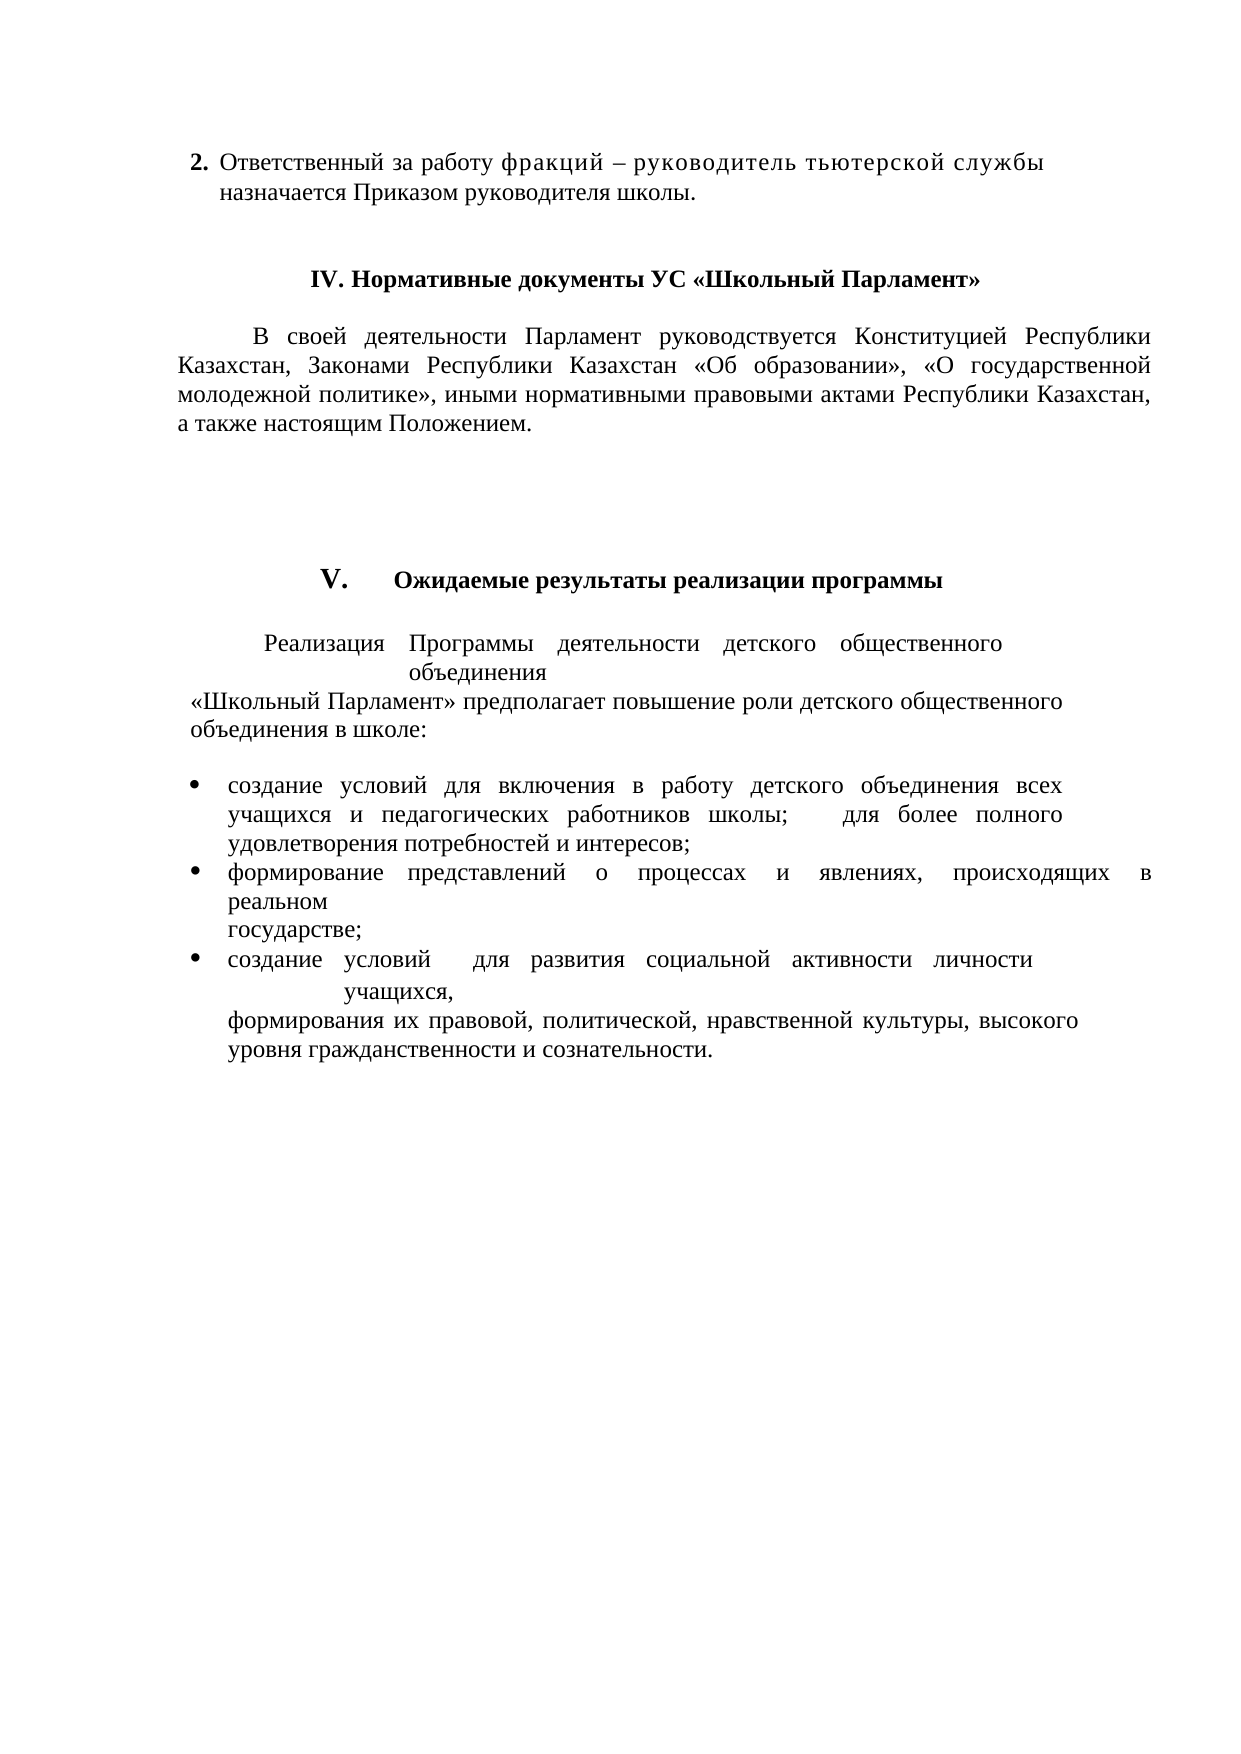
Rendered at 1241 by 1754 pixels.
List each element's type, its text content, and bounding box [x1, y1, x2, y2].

text государстве; [228, 916, 1152, 942]
list формирование представлений о процессах и явлениях, происходящих в реальном [190, 856, 1152, 915]
text В своей деятельности Парламент руководствуется Конституцией Республики Казахстан, Законами Республики Казахстан «Об образовании», «О государственной молодежной политике», иными нормативными правовыми актами Республики Казахстан, а также настоящим Положением. [177, 321, 1152, 436]
list создание условий для включения в работу детского объединения всех учащихся и педагогических работников школы; для более полного удовлетворения потребностей и интересов; [190, 770, 1063, 856]
text «Школьный Парламент» предполагает повышение роли детского общественного объединения в школе: [190, 686, 1063, 743]
text формирования их правовой, политической, нравственной культуры, высокого уровня гражданственности и сознательности. [228, 1006, 1152, 1063]
list создание условий для развития социальной активности личности учащихся, [190, 942, 1152, 1006]
subtitle V. Ожидаемые результаты реализации программы [320, 561, 1152, 595]
text Реализация Программы деятельности детского общественного объединения [264, 628, 1152, 686]
list Ответственный за работу фракций – руководитель тьютерской службы назначается Приказом руководителя школы. [190, 147, 1062, 206]
subtitle IV. Нормативные документы УС «Школьный Парламент» [258, 264, 1033, 292]
